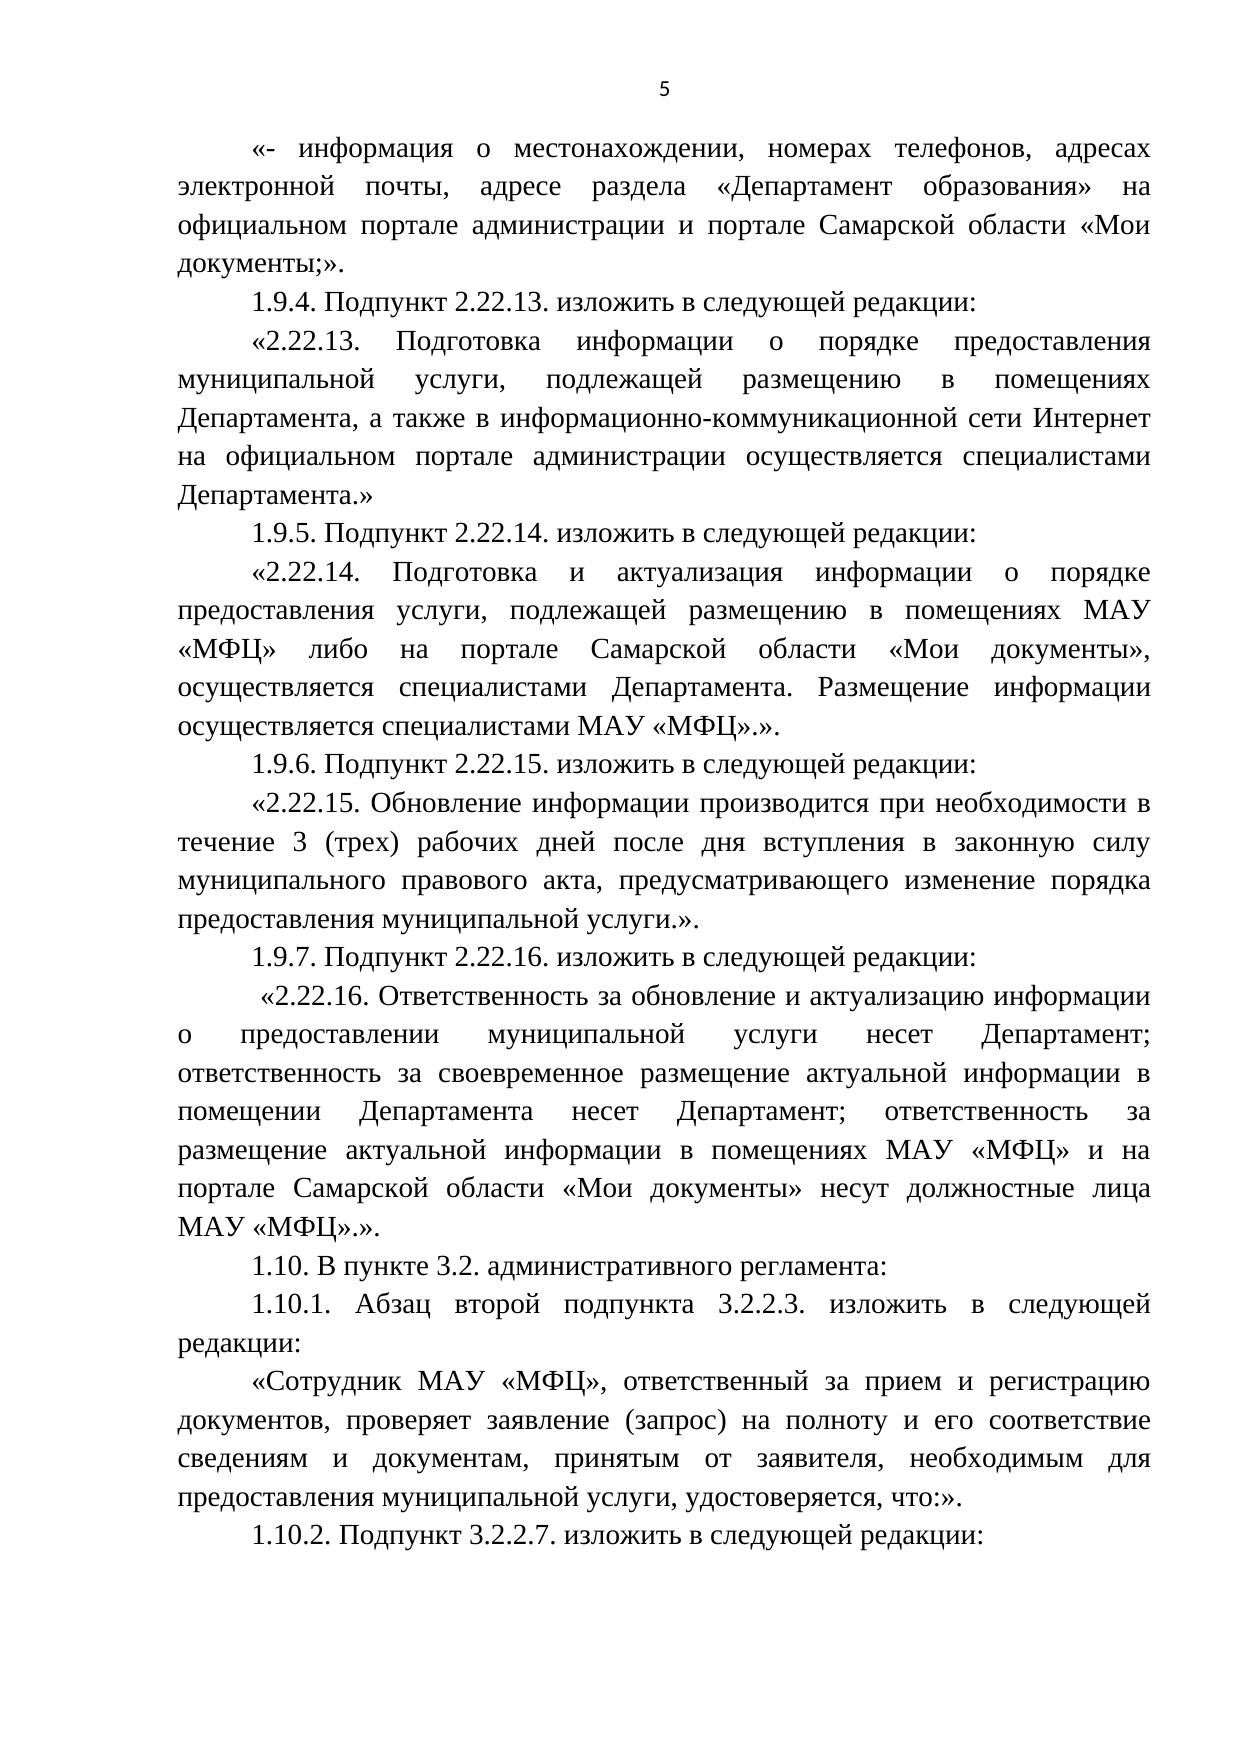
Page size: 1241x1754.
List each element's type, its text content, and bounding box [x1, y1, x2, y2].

text 1.9.6. Подпункт 2.22.15. изложить в следующей редакции: [177, 747, 1152, 780]
text 1.10.2. Подпункт 3.2.2.7. изложить в следующей редакции: [177, 1517, 1152, 1551]
text «2.22.15. Обновление информации производится при необходимости в течение 3 (трех) рабочих дней после дня вступления в законную силу муниципального правового акта, предусматривающего изменение порядка предоставления муниципальной услуги.». [177, 785, 1152, 934]
text «2.22.13. Подготовка информации о порядке предоставления муниципальной услуги, подлежащей размещению в помещениях Департамента, а также в информационно-коммуникационной сети Интернет на официальном портале администрации осуществляется специалистами Департамента.» [177, 323, 1152, 510]
text «- информация о местонахождении, номерах телефонов, адресах электронной почты, адресе раздела «Департамент образования» на официальном портале администрации и портале Самарской области «Мои документы;». [177, 130, 1152, 279]
text «2.22.14. Подготовка и актуализация информации о порядке предоставления услуги, подлежащей размещению в помещениях МАУ «МФЦ» либо на портале Самарской области «Мои документы», осуществляется специалистами Департамента. Размещение информации осуществляется специалистами МАУ «МФЦ».». [177, 554, 1152, 742]
text 1.10. В пункте 3.2. административного регламента: [177, 1248, 1152, 1281]
text 1.9.5. Подпункт 2.22.14. изложить в следующей редакции: [177, 515, 1152, 549]
text «Сотрудник МАУ «МФЦ», ответственный за прием и регистрацию документов, проверяет заявление (запрос) на полноту и его соответствие сведениям и документам, принятым от заявителя, необходимым для предоставления муниципальной услуги, удостоверяется, что:». [177, 1363, 1152, 1512]
text 1.10.1. Абзац второй подпункта 3.2.2.3. изложить в следующей редакции: [177, 1286, 1152, 1358]
text 1.9.4. Подпункт 2.22.13. изложить в следующей редакции: [177, 284, 1152, 318]
text «2.22.16. Ответственность за обновление и актуализацию информации о предоставлении муниципальной услуги несет Департамент; ответственность за своевременное размещение актуальной информации в помещении Департамента несет Департамент; ответственность за размещение актуальной информации в помещениях МАУ «МФЦ» и на портале Самарской области «Мои документы» несут должностные лица МАУ «МФЦ».». [177, 978, 1152, 1243]
text 1.9.7. Подпункт 2.22.16. изложить в следующей редакции: [177, 939, 1152, 973]
